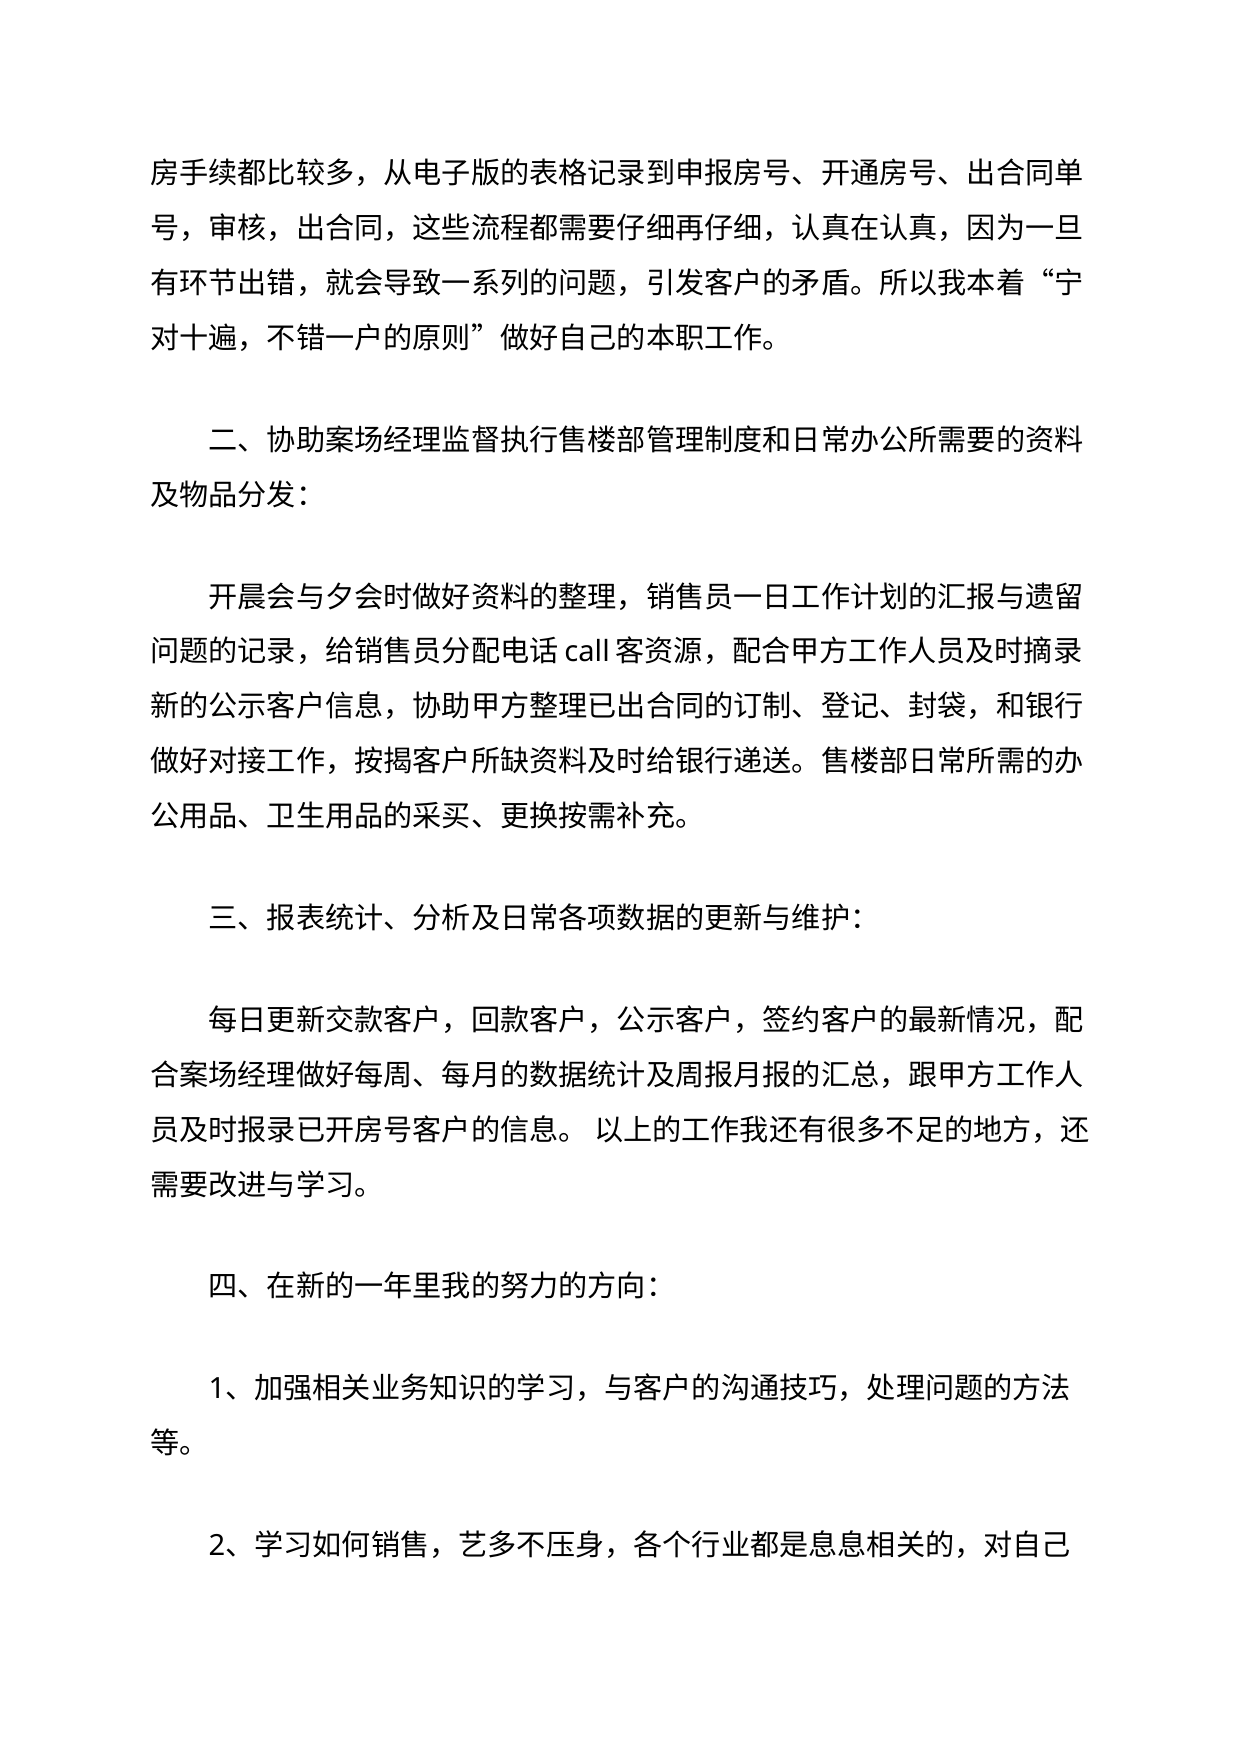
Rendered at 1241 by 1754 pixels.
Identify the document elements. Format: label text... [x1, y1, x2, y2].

text 开晨会与夕会时做好资料的整理，销售员一日工作计划的汇报与遗留问题的记录，给销售员分配电话call客资源，配合甲方工作人员及时摘录新的公示客户信息，协助甲方整理已出合同的订制、登记、封袋，和银行做好对接工作，按揭客户所缺资料及时给银行递送。售楼部日常所需的办公用品、卫生用品的采买、更换按需补充。 [150, 573, 1090, 835]
text 1、加强相关业务知识的学习，与客户的沟通技巧，处理问题的方法等。 [150, 1364, 1090, 1462]
text 四、在新的一年里我的努力的方向： [150, 1263, 1090, 1305]
text 二、协助案场经理监督执行售楼部管理制度和日常办公所需要的资料及物品分发： [150, 416, 1090, 514]
text 每日更新交款客户，回款客户，公示客户，签约客户的最新情况，配合案场经理做好每周、每月的数据统计及周报月报的汇总，跟甲方工作人员及时报录已开房号客户的信息。 以上的工作我还有很多不足的地方，还需要改进与学习。 [150, 996, 1090, 1203]
text 三、报表统计、分析及日常各项数据的更新与维护： [150, 894, 1090, 937]
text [150, 150, 1090, 357]
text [150, 1521, 1090, 1564]
